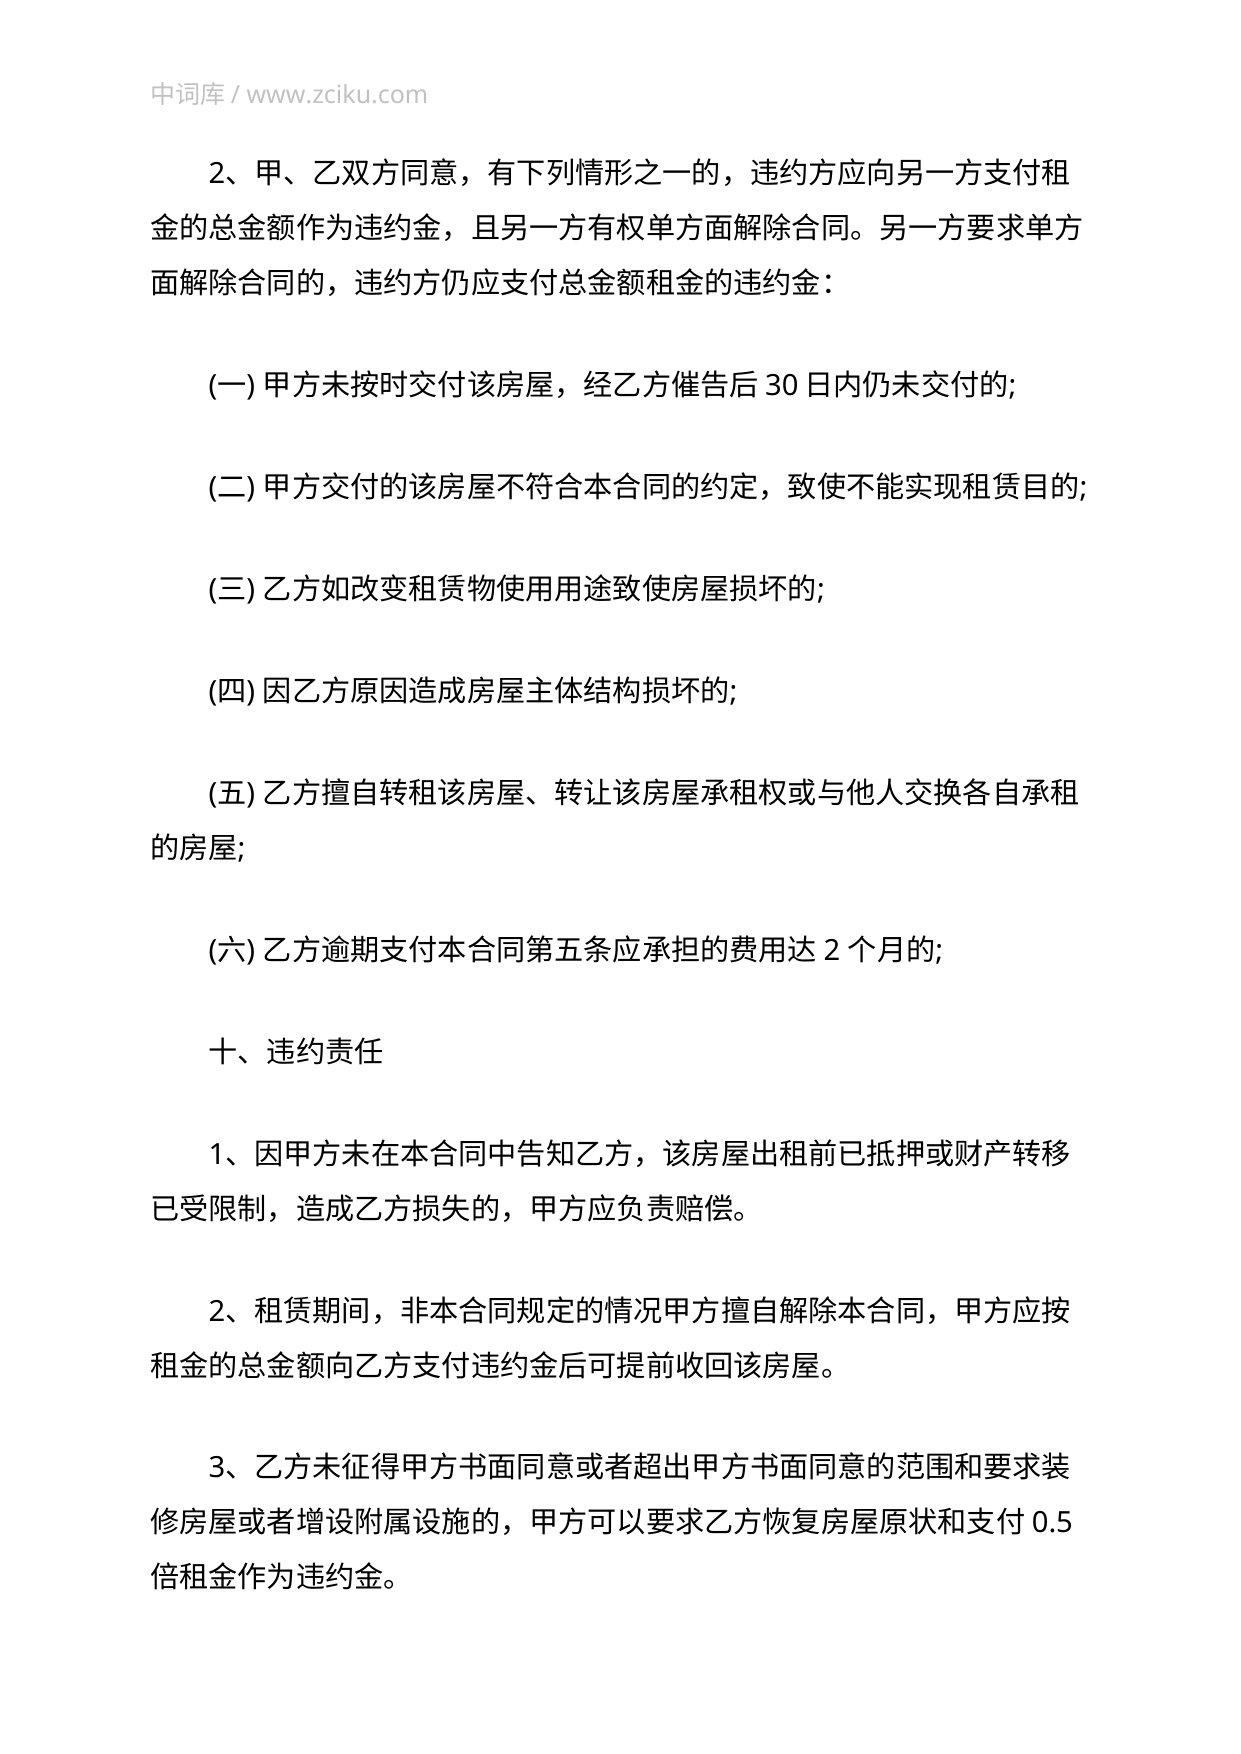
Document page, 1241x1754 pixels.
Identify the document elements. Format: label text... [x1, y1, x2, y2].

text 2、甲、乙双方同意，有下列情形之一的，违约方应向另一方支付租金的总金额作为违约金，且另一方有权单方面解除合同。另一方要求单方面解除合同的，违约方仍应支付总金额租金的违约金： [150, 150, 1090, 302]
text 3、乙方未征得甲方书面同意或者超出甲方书面同意的范围和要求装修房屋或者增设附属设施的，甲方可以要求乙方恢复房屋原状和支付 0.5 倍租金作为违约金。 [150, 1444, 1090, 1596]
text 2、租赁期间，非本合同规定的情况甲方擅自解除本合同，甲方应按租金的总金额向乙方支付违约金后可提前收回该房屋。 [150, 1287, 1090, 1384]
text (四) 因乙方原因造成房屋主体结构损坏的; [150, 668, 1090, 710]
text 十、违约责任 [150, 1028, 1090, 1071]
text (三) 乙方如改变租赁物使用用途致使房屋损坏的; [150, 566, 1090, 608]
text 1、因甲方未在本合同中告知乙方，该房屋出租前已抵押或财产转移已受限制，造成乙方损失的，甲方应负责赔偿。 [150, 1130, 1090, 1228]
text (一) 甲方未按时交付该房屋，经乙方催告后 30日内仍未交付的; [150, 362, 1090, 404]
text (五) 乙方擅自转租该房屋、转让该房屋承租权或与他人交换各自承租的房屋; [150, 769, 1090, 867]
text (六) 乙方逾期支付本合同第五条应承担的费用达 2 个月的; [150, 927, 1090, 969]
text (二) 甲方交付的该房屋不符合本合同的约定，致使不能实现租赁目的; [150, 464, 1090, 506]
